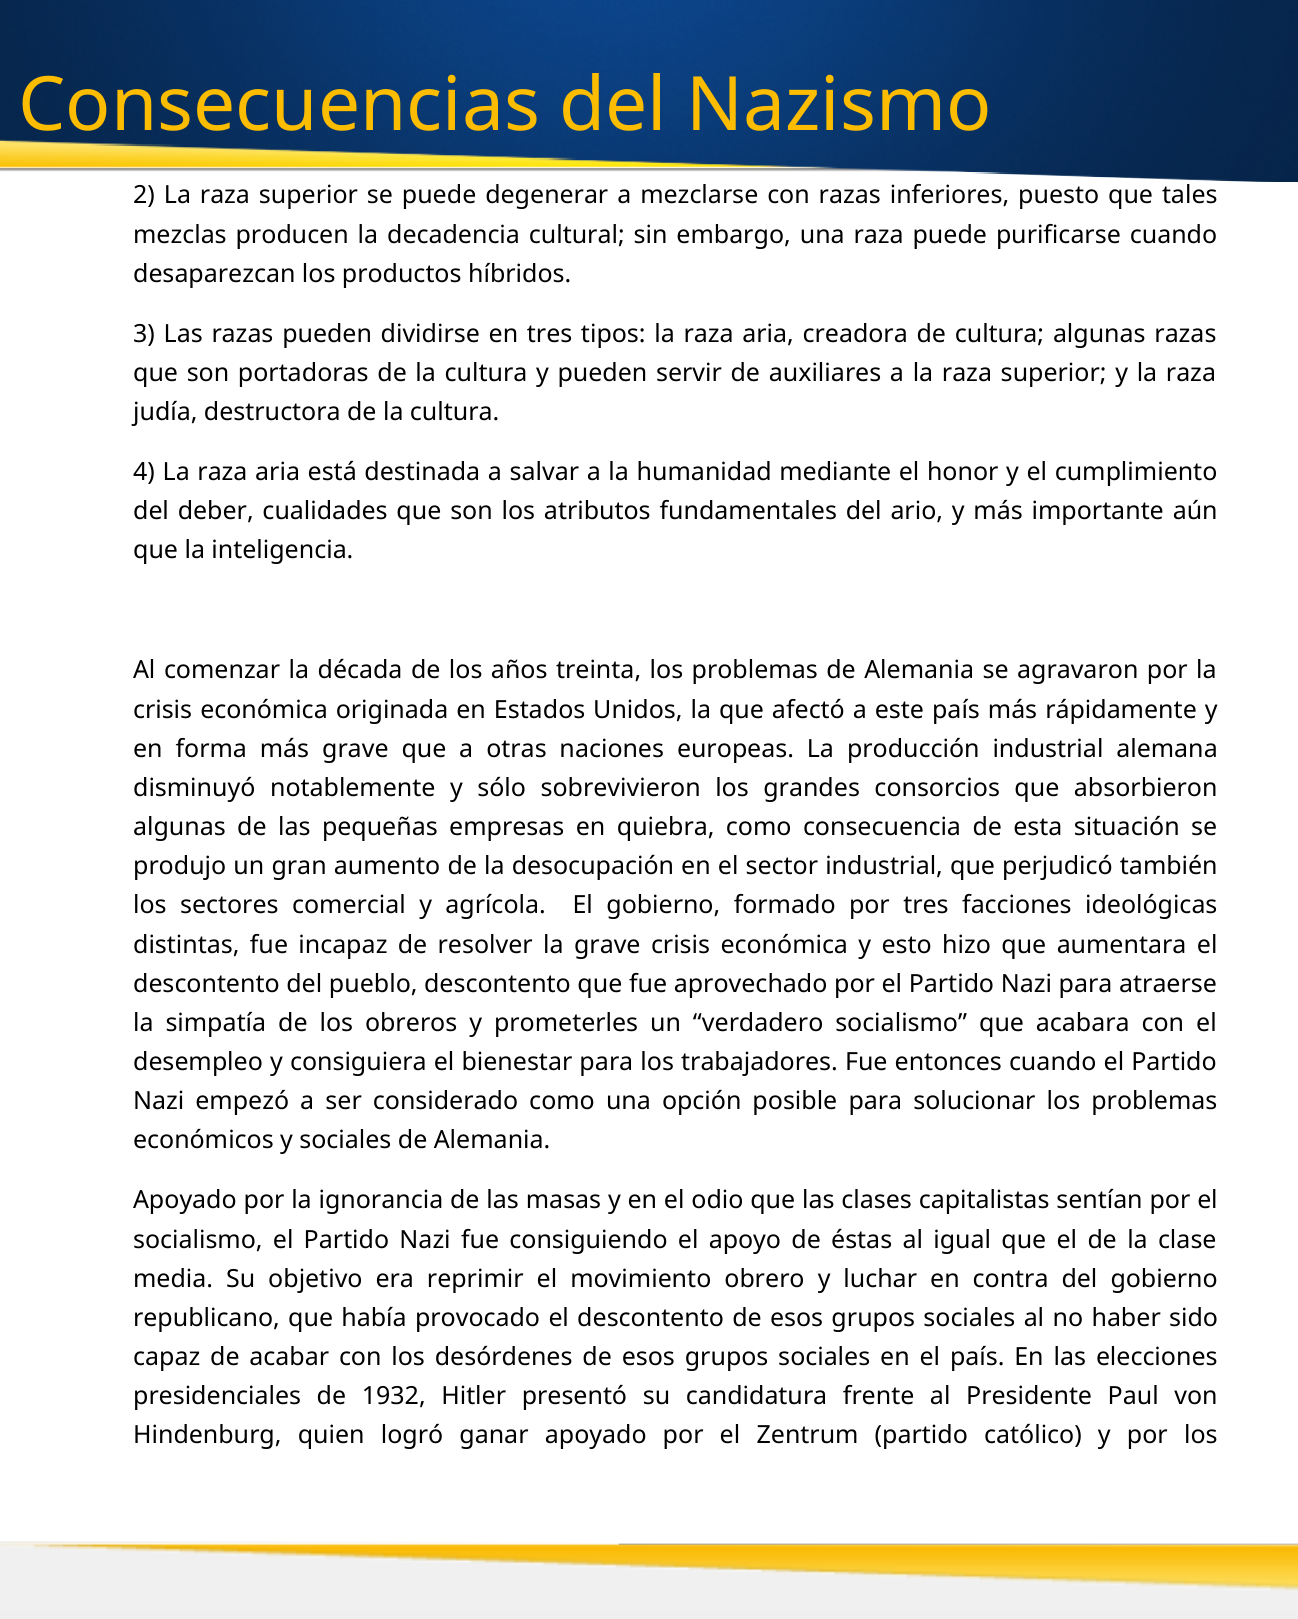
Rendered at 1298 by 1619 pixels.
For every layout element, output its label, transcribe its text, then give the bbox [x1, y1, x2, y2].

text Al comenzar la década de los años treinta, los problemas de Alemania se agravaron por la crisis económica originada en Estados Unidos, la que afectó a este país más rápidamente y en forma más grave que a otras naciones europeas. La producción industrial alemana disminuyó notablemente y sólo sobrevivieron los grandes consorcios que absorbieron algunas de las pequeñas empresas en quiebra, como consecuencia de esta situación se produjo un gran aumento de la desocupación en el sector industrial, que perjudicó también los sectores comercial y agrícola. El gobierno, formado por tres facciones ideológicas distintas, fue incapaz de resolver la grave crisis económica y esto hizo que aumentara el descontento del pueblo, descontento que fue aprovechado por el Partido Nazi para atraerse la simpatía de los obreros y prometerles un “verdadero socialismo” que acabara con el desempleo y consiguiera el bienestar para los trabajadores. Fue entonces cuando el Partido Nazi empezó a ser considerado como una opción posible para solucionar los problemas económicos y sociales de Alemania. [133, 652, 1219, 1156]
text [133, 1182, 1219, 1451]
text 4) La raza aria está destinada a salvar a la humanidad mediante el honor y el cumplimiento del deber, cualidades que son los atributos fundamentales del ario, y más importante aún que la inteligencia. [133, 454, 1219, 566]
text 2) La raza superior se puede degenerar a mezclarse con razas inferiores, puesto que tales mezclas producen la decadencia cultural; sin embargo, una raza puede purificarse cuando desaparezcan los productos híbridos. [133, 177, 1219, 289]
text 3) Las razas pueden dividirse en tres tipos: la raza aria, creadora de cultura; algunas razas que son portadoras de la cultura y pueden servir de auxiliares a la raza superior; y la raza judía, destructora de la cultura. [133, 316, 1219, 428]
